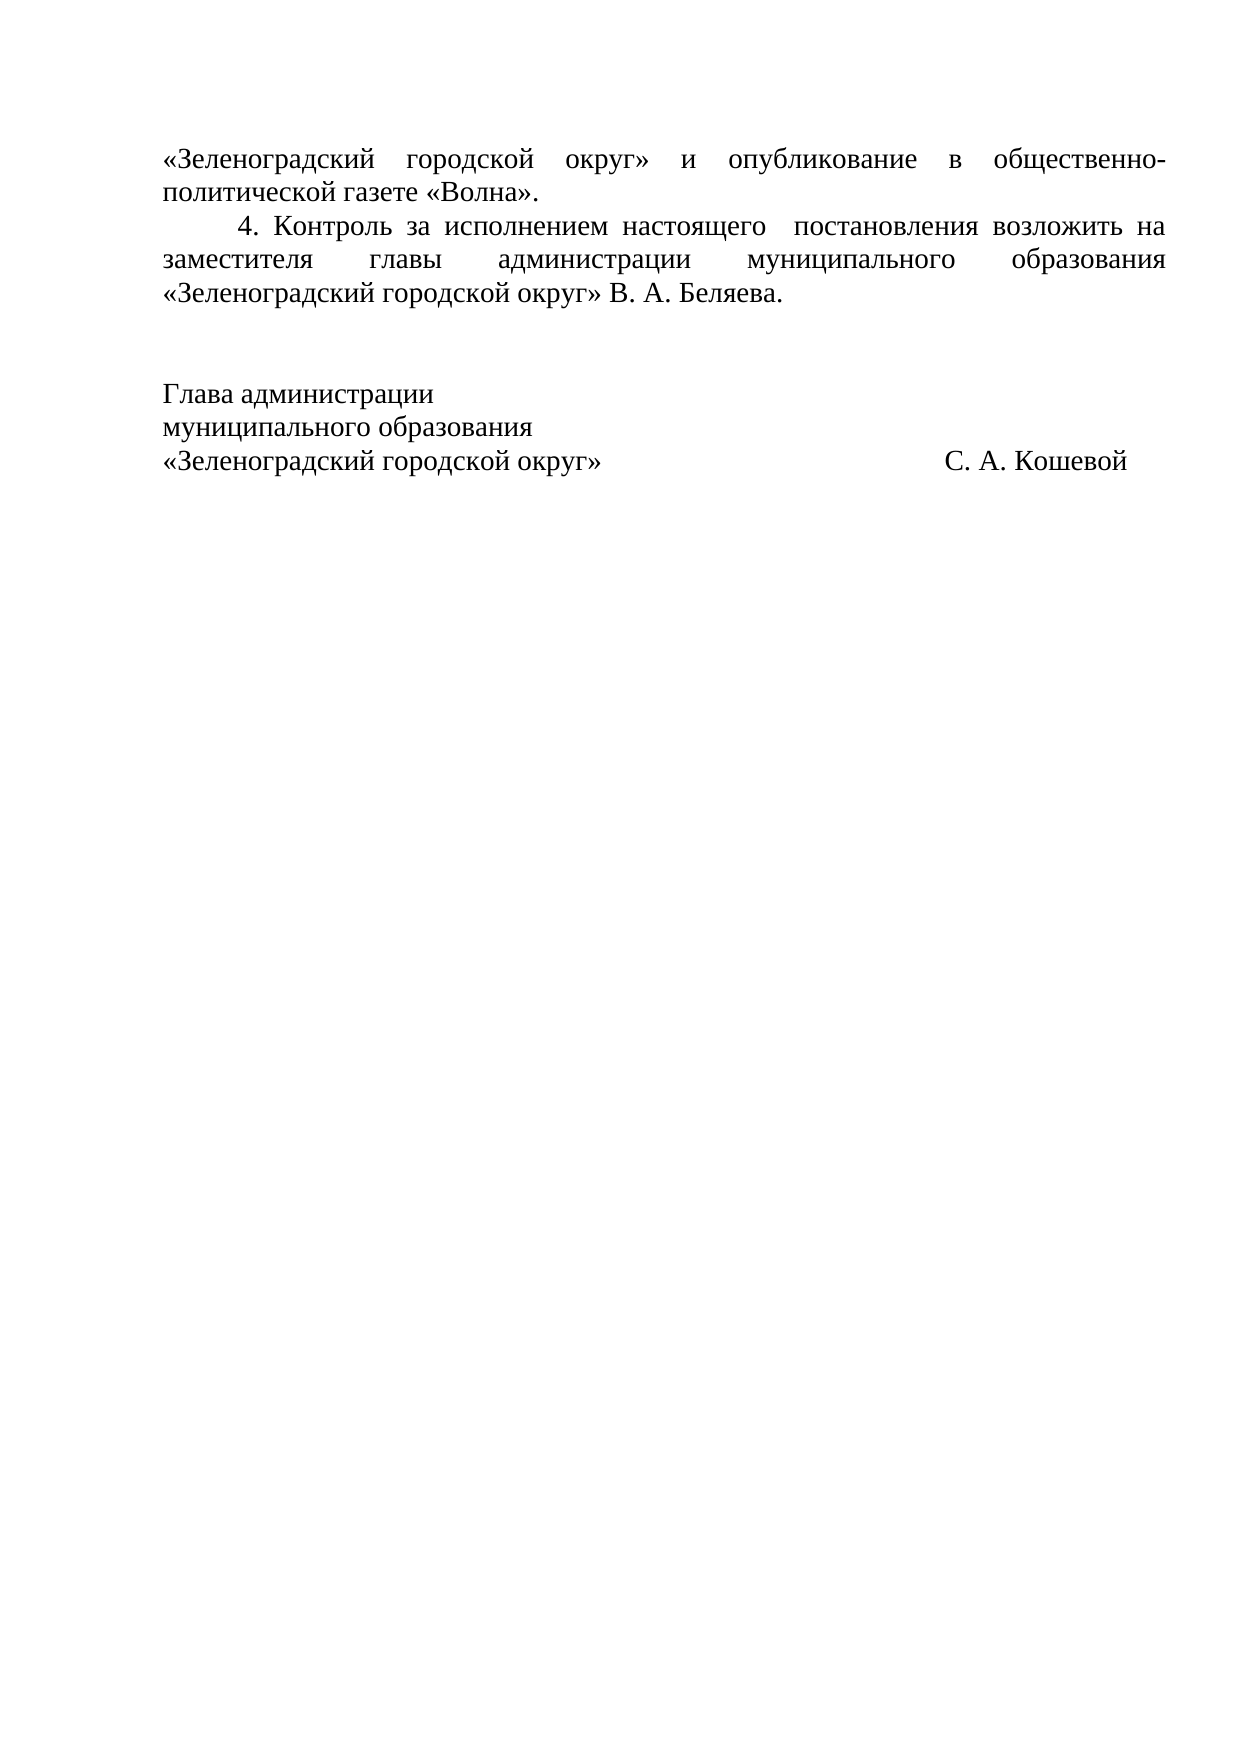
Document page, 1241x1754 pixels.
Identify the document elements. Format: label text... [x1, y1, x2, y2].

text «Зеленоградский городской округ» и опубликование в общественно-политической газете «Волна». [162, 141, 1167, 208]
text «Зеленоградский городской округ» С. А. Кошевой [162, 443, 1167, 476]
text Глава администрации [162, 376, 1167, 409]
text 4. Контроль за исполнением настоящего постановления возложить на заместителя главы администрации муниципального образования «Зеленоградский городской округ» В. А. Беляева. [162, 208, 1167, 309]
text муниципального образования [162, 409, 1167, 443]
